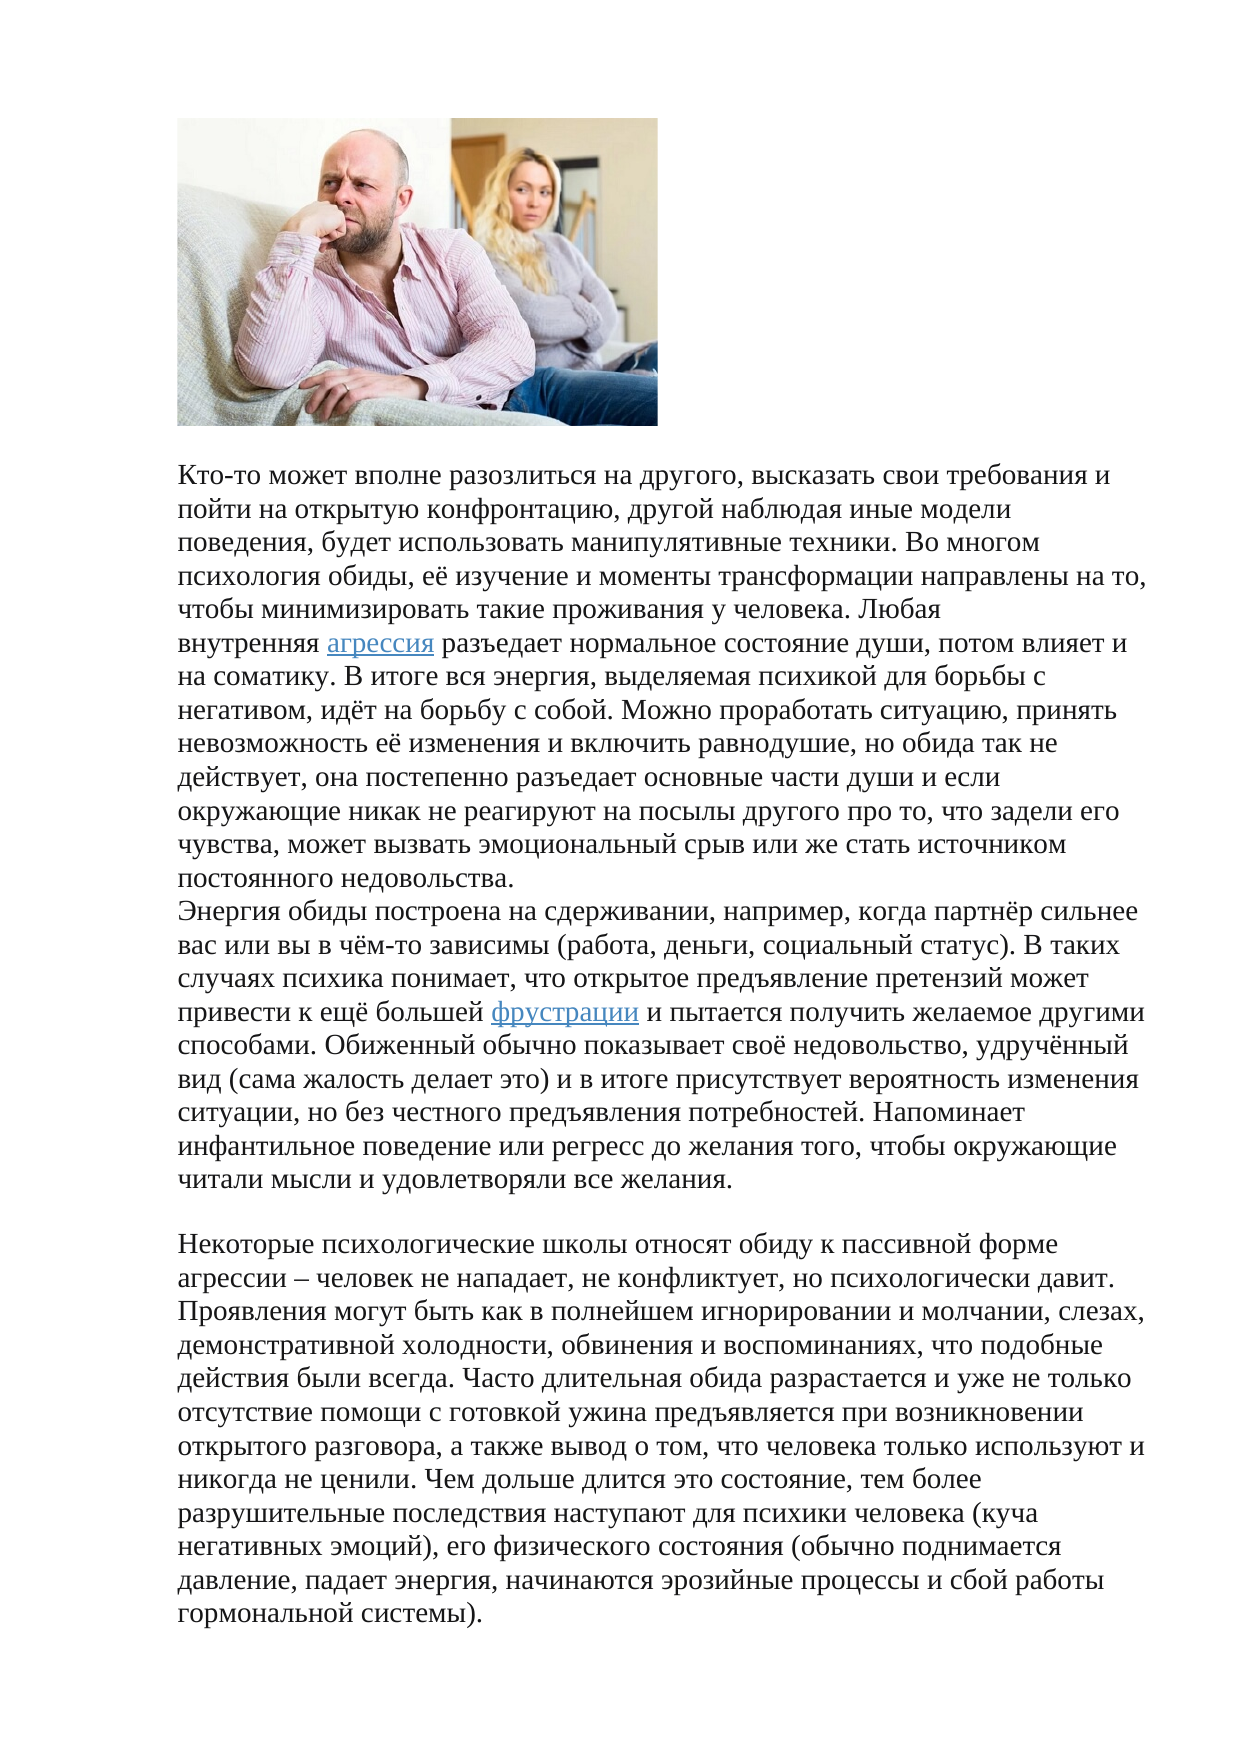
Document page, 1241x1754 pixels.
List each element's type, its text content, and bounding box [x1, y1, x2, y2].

text Кто-то может вполне разозлиться на другого, высказать свои требования и пойти на открытую конфронтацию, другой наблюдая иные модели поведения, будет использовать манипулятивные техники. Во многом психология обиды, её изучение и моменты трансформации направлены на то, чтобы минимизировать такие проживания у человека. Любая внутренняя агрессия разъедает нормальное состояние души, потом влияет и на соматику. В итоге вся энергия, выделяемая психикой для борьбы с негативом, идёт на борьбу с собой. Можно проработать ситуацию, принять невозможность её изменения и включить равнодушие, но обида так не действует, она постепенно разъедает основные части души и если окружающие никак не реагируют на посылы другого про то, что задели его чувства, может вызвать эмоциональный срыв или же стать источником постоянного недовольства. [177, 457, 1152, 893]
text Некоторые психологические школы относят обиду к пассивной форме агрессии – человек не нападает, не конфликтует, но психологически давит. Проявления могут быть как в полнейшем игнорировании и молчании, слезах, демонстративной холодности, обвинения и воспоминаниях, что подобные действия были всегда. Часто длительная обида разрастается и уже не только отсутствие помощи с готовкой ужина предъявляется при возникновении открытого разговора, а также вывод о том, что человека только используют и никогда не ценили. Чем дольше длится это состояние, тем более разрушительные последствия наступают для психики человека (куча негативных эмоций), его физического состояния (обычно поднимается давление, падает энергия, начинаются эрозийные процессы и сбой работы гормональной системы). [177, 1226, 1152, 1629]
picture [177, 118, 658, 426]
text Энергия обиды построена на сдерживании, например, когда партнёр сильнее вас или вы в чём-то зависимы (работа, деньги, социальный статус). В таких случаях психика понимает, что открытое предъявление претензий может привести к ещё большей фрустрации и пытается получить желаемое другими способами. Обиженный обычно показывает своё недовольство, удручённый вид (сама жалость делает это) и в итоге присутствует вероятность изменения ситуации, но без честного предъявления потребностей. Напоминает инфантильное поведение или регресс до желания того, чтобы окружающие читали мысли и удовлетворяли все желания. [177, 893, 1152, 1195]
